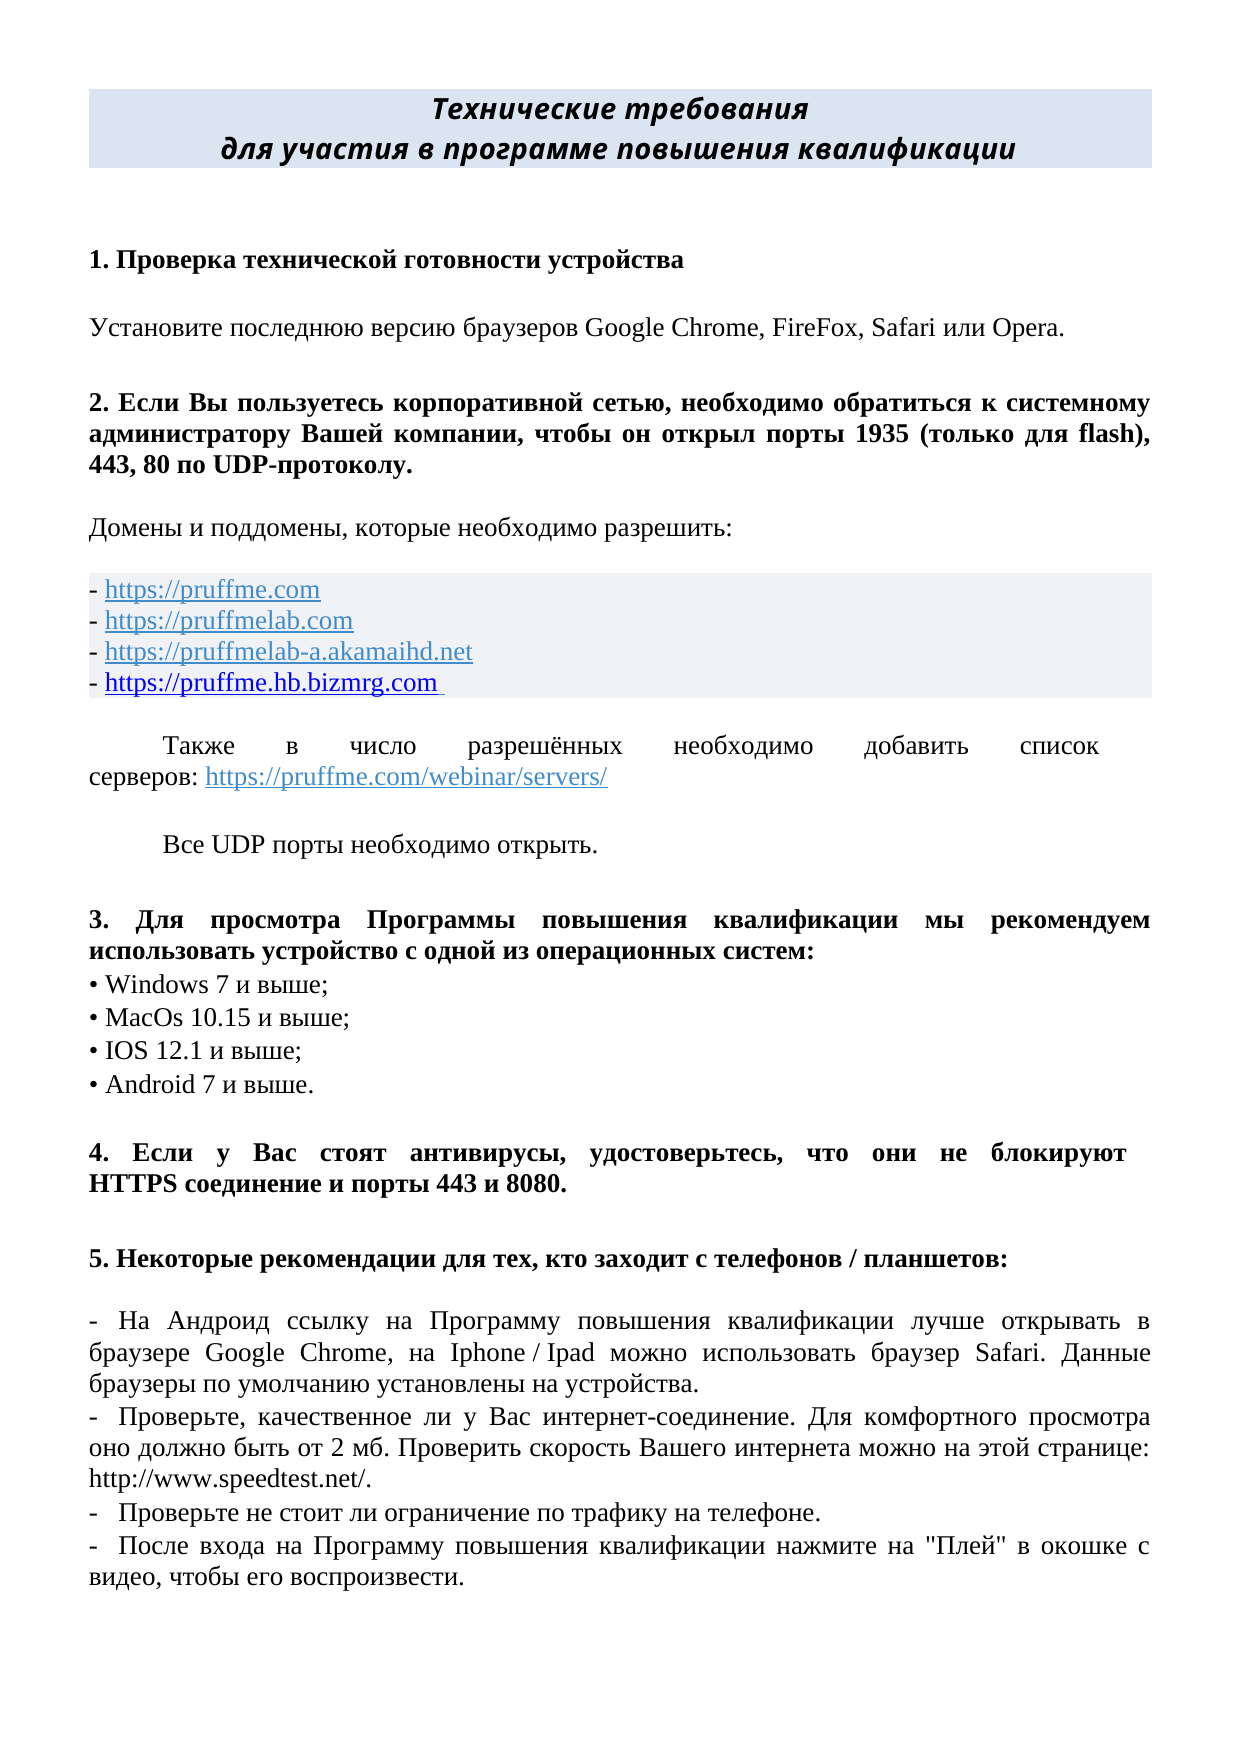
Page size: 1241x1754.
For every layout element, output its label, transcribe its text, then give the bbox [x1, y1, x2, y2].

text - Проверьте, качественное ли у Вас интернет-соединение. Для комфортного просмотра оно должно быть от 2 мб. Проверить скорость Вашего интернета можно на этой странице: http://www.speedtest.net/. [89, 1400, 1152, 1493]
text • Windows 7 и выше; [89, 968, 1152, 999]
text 2. Если Вы пользуетесь корпоративной сетью, необходимо обратиться к системному администратору Вашей компании, чтобы он открыл порты 1935 (только для flash), 443, 80 по UDP-протоколу. [89, 386, 1152, 479]
text - На Андроид ссылку на Программу повышения квалификации лучше открывать в браузере Google Chrome, на Iphone / Ipad можно использовать браузер Safari. Данные браузеры по умолчанию установлены на устройства. [89, 1304, 1152, 1398]
text - Проверьте не стоит ли ограничение по трафику на телефоне. [89, 1496, 1152, 1527]
text 3. Для просмотра Программы повышения квалификации мы рекомендуем использовать устройство с одной из операционных систем: [89, 903, 1152, 966]
text - После входа на Программу повышения квалификации нажмите на "Плей" в окошке с видео, чтобы его воспроизвести. [89, 1529, 1152, 1591]
text • MacOs 10.15 и выше; [89, 1001, 1152, 1032]
text для участия в программе повышения квалификации [89, 128, 1152, 168]
text Все UDP порты необходимо открыть. [89, 828, 1152, 859]
text - https://pruffme.com - https://pruffmelab.com - https://pruffmelab-a.akamaihd.net - https://pruffme.hb.bizmrg.com [89, 573, 1152, 698]
text Также в число разрешённых необходимо добавить список серверов: https://pruffme.com/webinar/servers/ [89, 729, 1152, 791]
text • Android 7 и выше. [89, 1068, 1152, 1099]
text Установите последнюю версию браузеров Google Chrome, FireFox, Safari или Opera. [89, 311, 1152, 342]
text 4. Если у Вас стоят антивирусы, удостоверьтесь, что они не блокируют HTTPS соединение и порты 443 и 8080. [89, 1136, 1152, 1198]
text Технические требования [89, 89, 1152, 128]
text 5. Некоторые рекомендации для тех, кто заходит с телефонов / планшетов: [89, 1242, 1152, 1273]
text • IOS 12.1 и выше; [89, 1034, 1152, 1066]
text 1. Проверка технической готовности устройства [89, 243, 1152, 274]
text Домены и поддомены, которые необходимо разрешить: [89, 511, 1152, 542]
